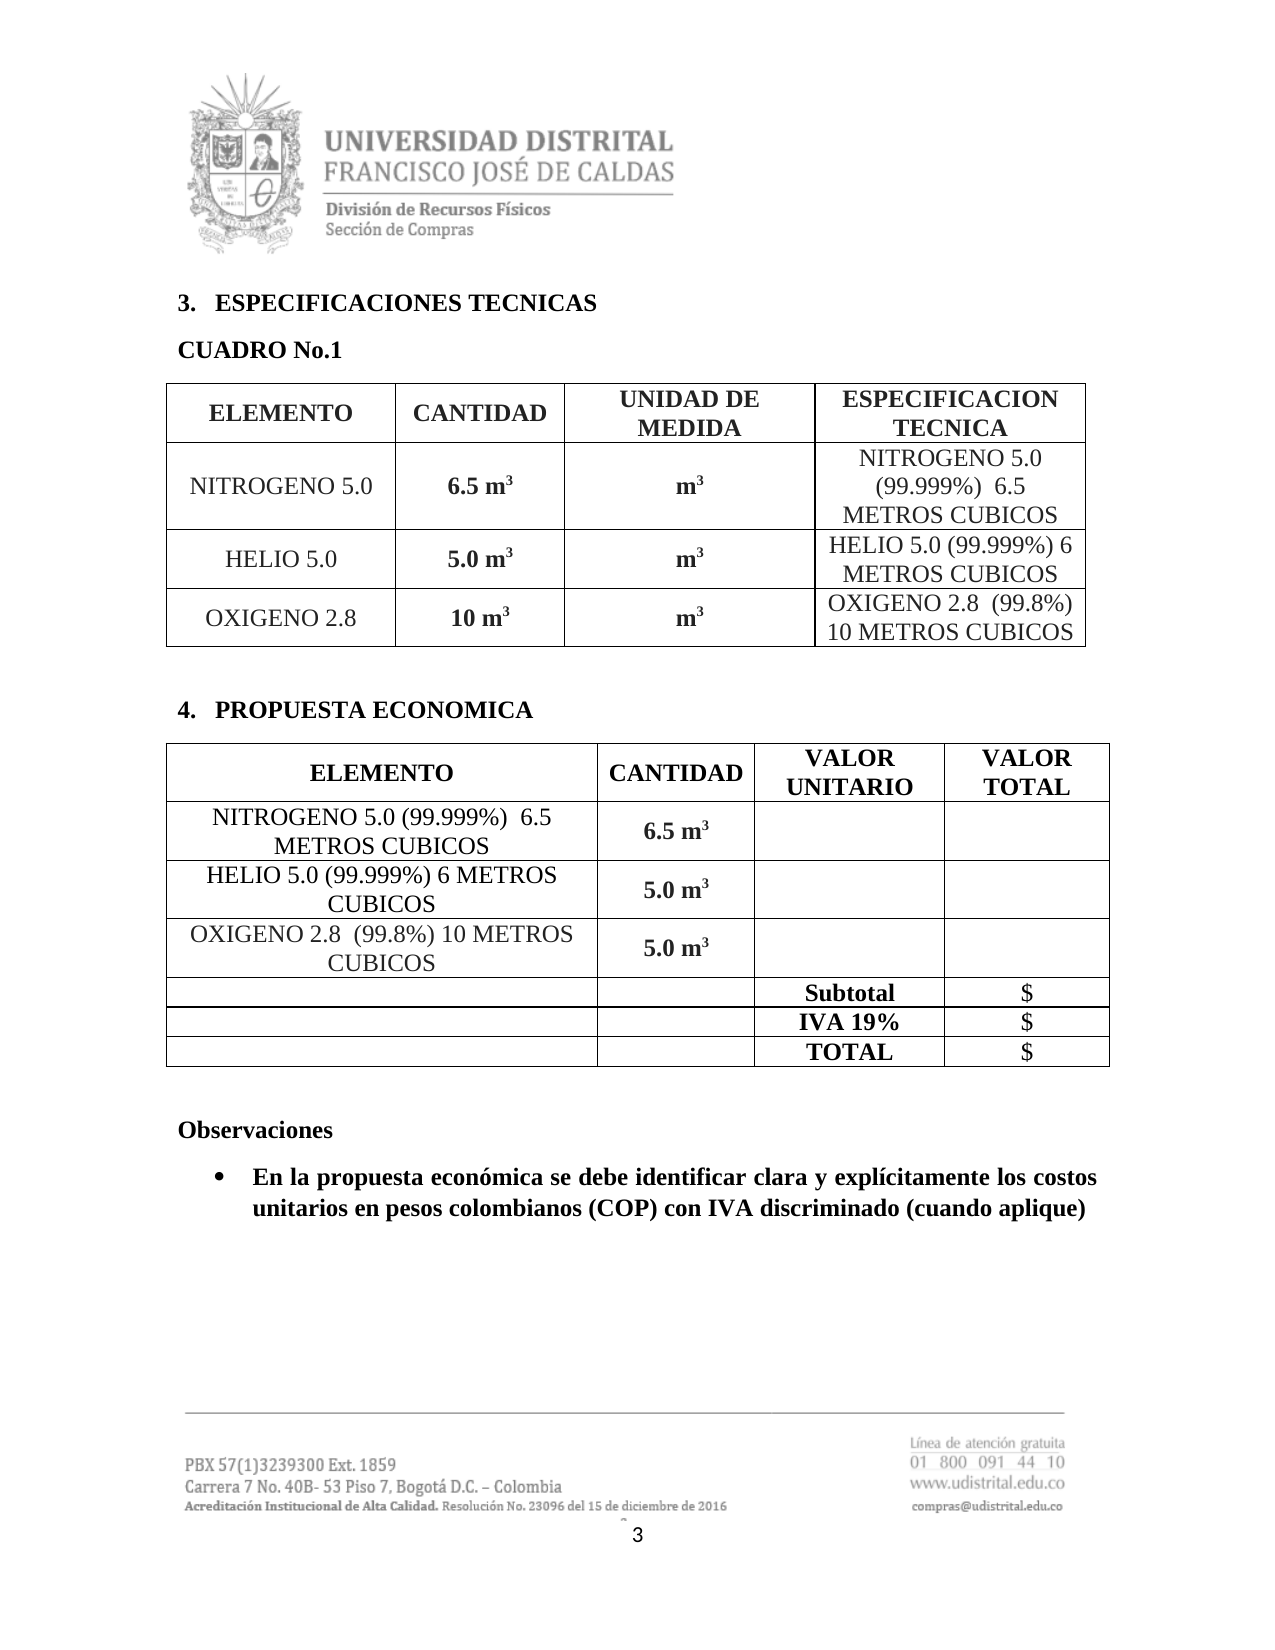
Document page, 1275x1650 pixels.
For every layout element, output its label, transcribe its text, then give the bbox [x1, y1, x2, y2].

table_cell OXIGENO 2.8 [167, 589, 395, 646]
table_cell IVA 19% [755, 1008, 944, 1036]
table_cell [945, 919, 1109, 977]
picture [177, 1411, 1098, 1521]
table_cell [598, 1008, 754, 1036]
table_header CANTIDAD [396, 384, 564, 442]
table_cell HELIO 5.0 (99.999%) 6 METROS CUBICOS [816, 530, 1085, 587]
table_cell $ [945, 978, 1109, 1006]
table_header ESPECIFICACION TECNICA [816, 384, 1085, 442]
table_cell [755, 919, 944, 977]
table_cell [755, 802, 944, 859]
table_cell 6.5 m3 [396, 443, 564, 529]
list ESPECIFICACIONES TECNICAS [177, 288, 1098, 316]
table_header UNIDAD DE MEDIDA [565, 384, 814, 442]
table_header VALOR UNITARIO [755, 744, 944, 801]
table_cell 6.5 m3 [598, 802, 754, 859]
table_cell HELIO 5.0 (99.999%) 6 METROS CUBICOS [167, 861, 597, 918]
table_cell [167, 978, 597, 1006]
picture [177, 73, 692, 260]
table_cell $ [945, 1037, 1109, 1066]
text Observaciones [177, 1115, 1098, 1143]
table_cell OXIGENO 2.8 (99.8%) 10 METROS CUBICOS [167, 919, 597, 977]
table_header ELEMENTO [167, 744, 597, 801]
table_cell [755, 861, 944, 918]
table_cell [598, 978, 754, 1006]
table_cell m3 [565, 530, 814, 587]
table_cell [598, 1037, 754, 1066]
table_header CANTIDAD [598, 744, 754, 801]
table_cell HELIO 5.0 [167, 530, 395, 587]
table_cell 5.0 m3 [598, 919, 754, 977]
table_cell $ [945, 1008, 1109, 1036]
table_cell 5.0 m3 [598, 861, 754, 918]
table_cell m3 [565, 443, 814, 529]
table_cell m3 [565, 589, 814, 646]
text CUADRO No.1 [177, 335, 1098, 364]
table_cell [167, 1008, 597, 1036]
table_cell [945, 861, 1109, 918]
table_header VALOR TOTAL [945, 744, 1109, 801]
table_cell TOTAL [755, 1037, 944, 1066]
table_cell NITROGENO 5.0 (99.999%) 6.5 METROS CUBICOS [816, 443, 1085, 529]
table_cell OXIGENO 2.8 (99.8%) 10 METROS CUBICOS [816, 589, 1085, 646]
table_cell Subtotal [755, 978, 944, 1006]
list PROPUESTA ECONOMICA [177, 695, 1098, 723]
table_cell 10 m3 [396, 589, 564, 646]
table_cell NITROGENO 5.0 (99.999%) 6.5 METROS CUBICOS [167, 802, 597, 859]
list En la propuesta económica se debe identificar clara y explícitamente los costos unitarios en pesos colombianos (COP) con IVA discriminado (cuando aplique) [215, 1162, 1098, 1222]
table_header ELEMENTO [167, 384, 395, 442]
table_cell NITROGENO 5.0 [167, 443, 395, 529]
table_cell 5.0 m3 [396, 530, 564, 587]
table_cell [945, 802, 1109, 859]
table_cell [167, 1037, 597, 1066]
